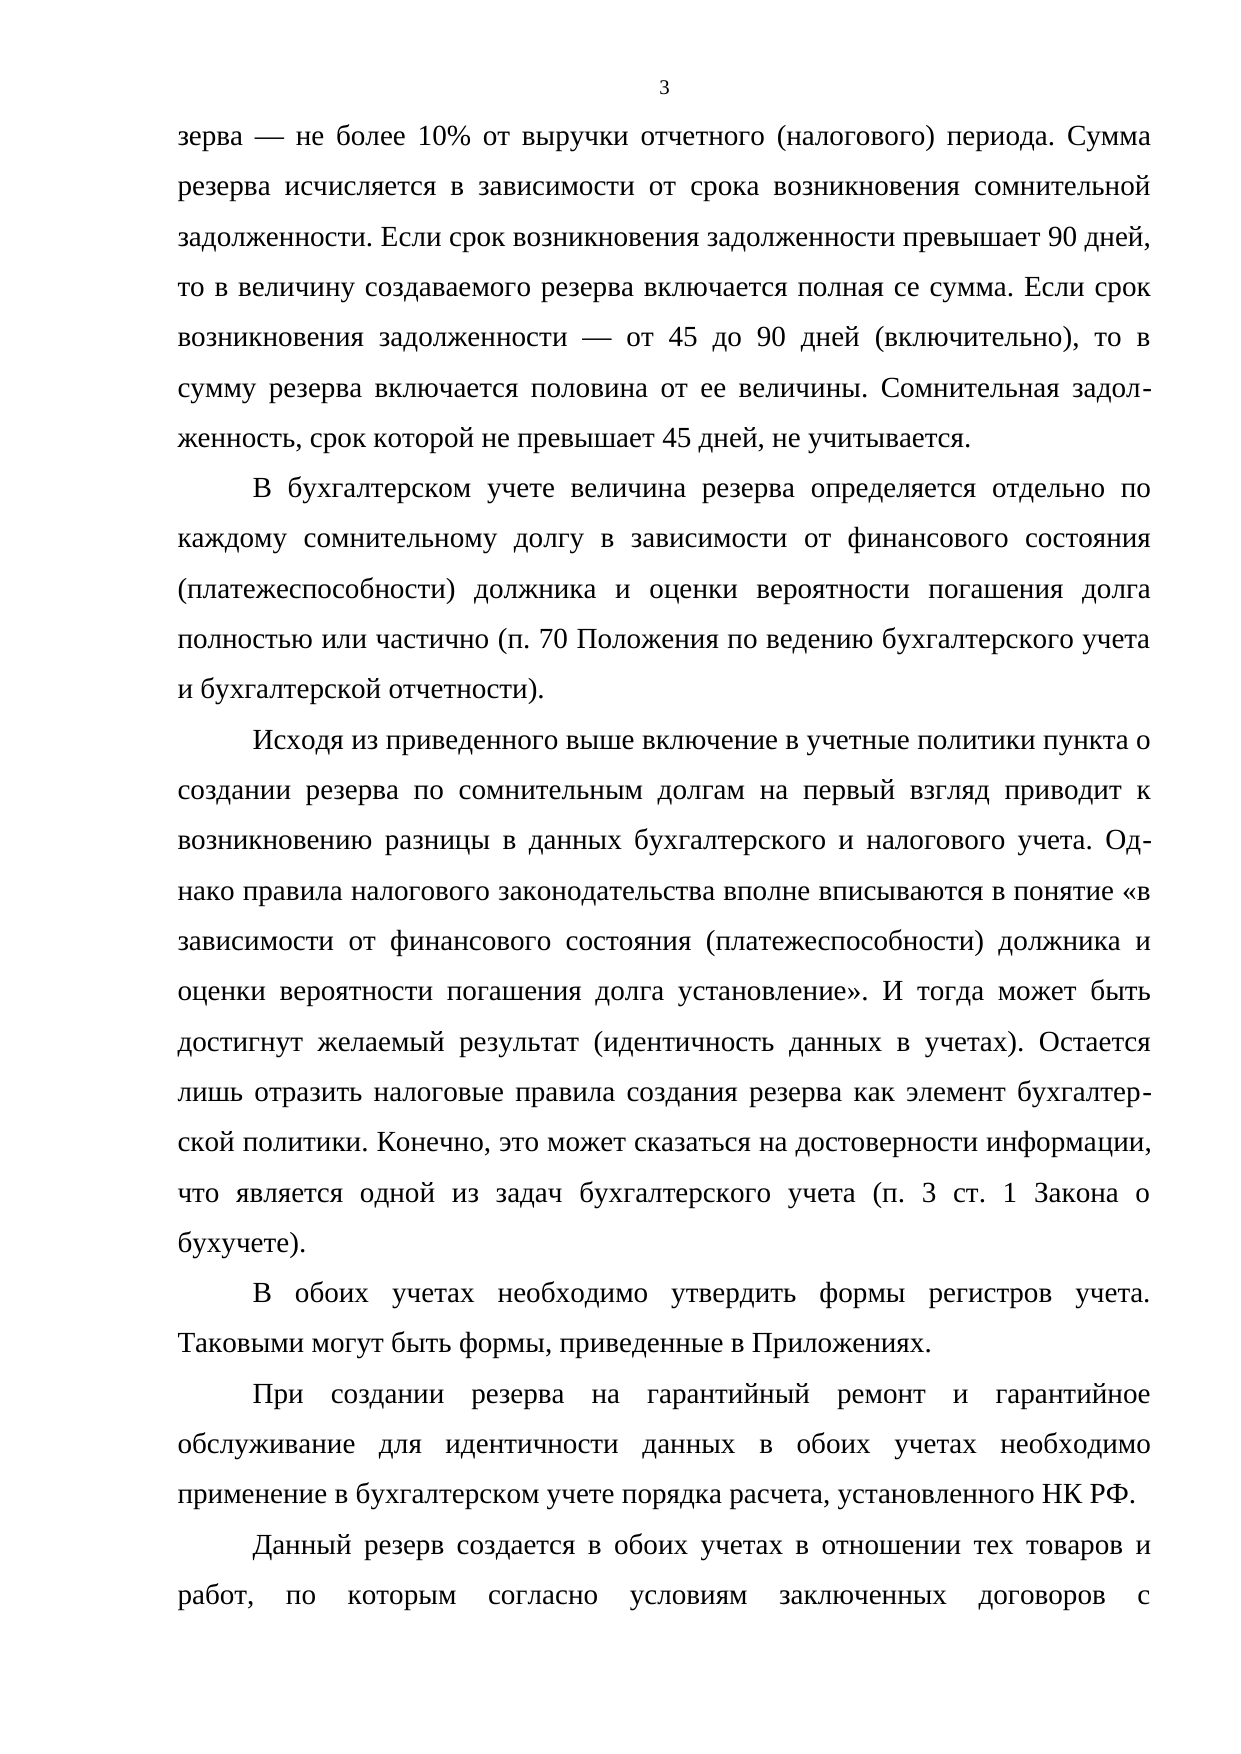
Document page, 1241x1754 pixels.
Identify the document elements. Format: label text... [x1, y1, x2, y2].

text В бухгалтерском учете величина резерва определяется отдельно по каждому сомнительному долгу в зависимости от финансового состояния (платежеспособности) должника и оценки вероятности погашения долга полностью или частично (п. 70 Положения по ведению бухгалтерского учета и бухгалтерской отчетности). [177, 470, 1152, 705]
text Исходя из приведенного выше включение в учетные политики пункта о создании резерва по сомнительным долгам на первый взгляд приводит к возникновению разницы в данных бухгалтерского и налогового учета. Однако правила налогового законодательства вполне вписываются в понятие «в зависимости от финансового состояния (платежеспособности) должника и оценки вероятности погашения долга установление». И тогда может быть достигнут желаемый результат (идентичность данных в учетах). Остается лишь отразить налоговые правила создания резерва как элемент бухгалтерской политики. Конечно, это может сказаться на достоверности информации, что является одной из задач бухгалтерского учета (п. 3 ст. 1 Закона о бухучете). [177, 722, 1152, 1258]
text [177, 118, 1152, 453]
text При создании резерва на гарантийный ремонт и гарантийное обслуживание для идентичности данных в обоих учетах необходимо применение в бухгалтерском учете порядка расчета, установленного НК РФ. [177, 1376, 1152, 1510]
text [177, 1527, 1152, 1611]
text В обоих учетах необходимо утвердить формы регистров учета. Таковыми могут быть формы, приведенные в Приложениях. [177, 1275, 1152, 1359]
